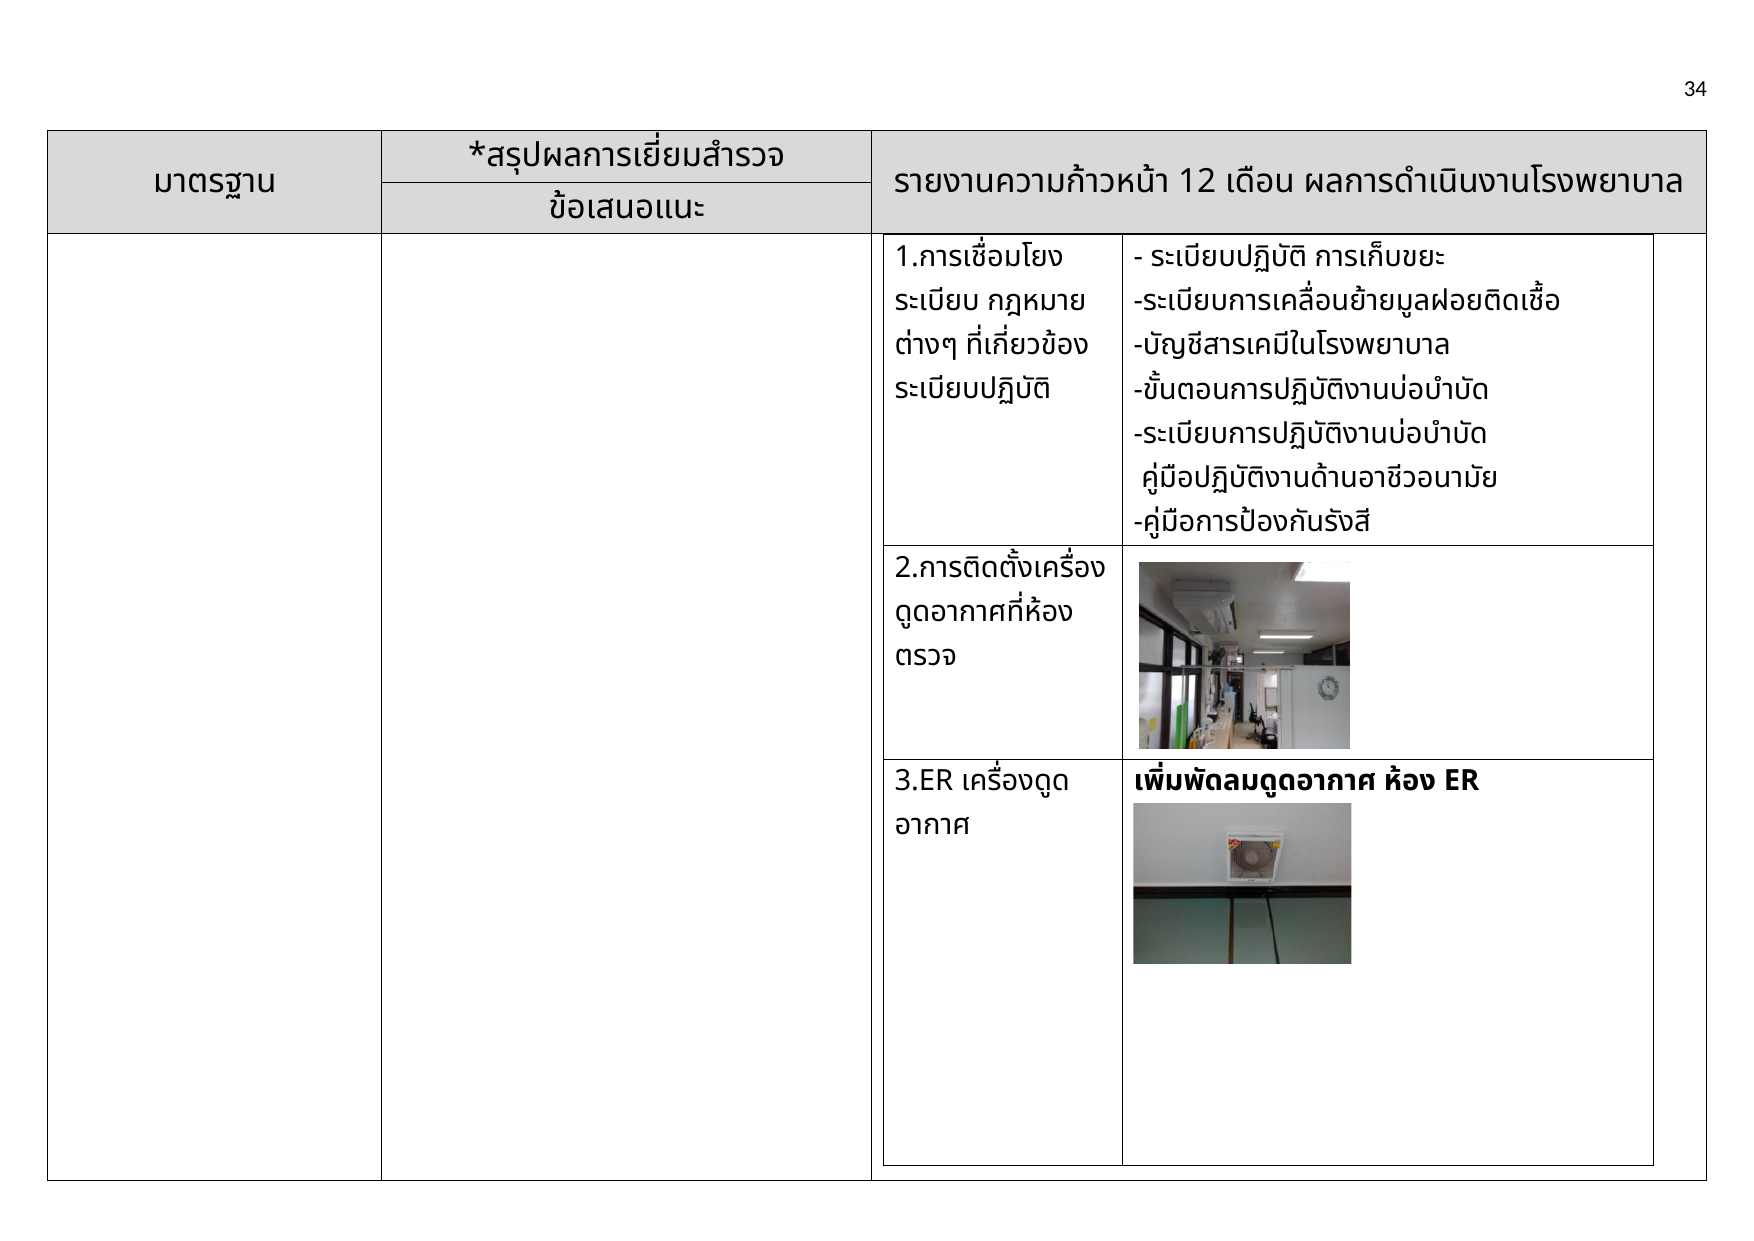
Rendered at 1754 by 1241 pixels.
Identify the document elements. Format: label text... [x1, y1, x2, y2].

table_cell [872, 234, 1706, 1180]
picture [1133, 803, 1352, 964]
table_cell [48, 234, 381, 1180]
table_header รายงานความก้าวหน้า 12 เดือน ผลการดำเนินงานโรงพยาบาล [872, 131, 1706, 233]
table_header *สรุปผลการเยี่ยมสำรวจ [382, 131, 871, 182]
table_cell ข้อเสนอแนะ [382, 183, 871, 233]
picture [1137, 562, 1350, 747]
table_cell [382, 234, 871, 1180]
table_header มาตรฐาน [48, 131, 381, 233]
